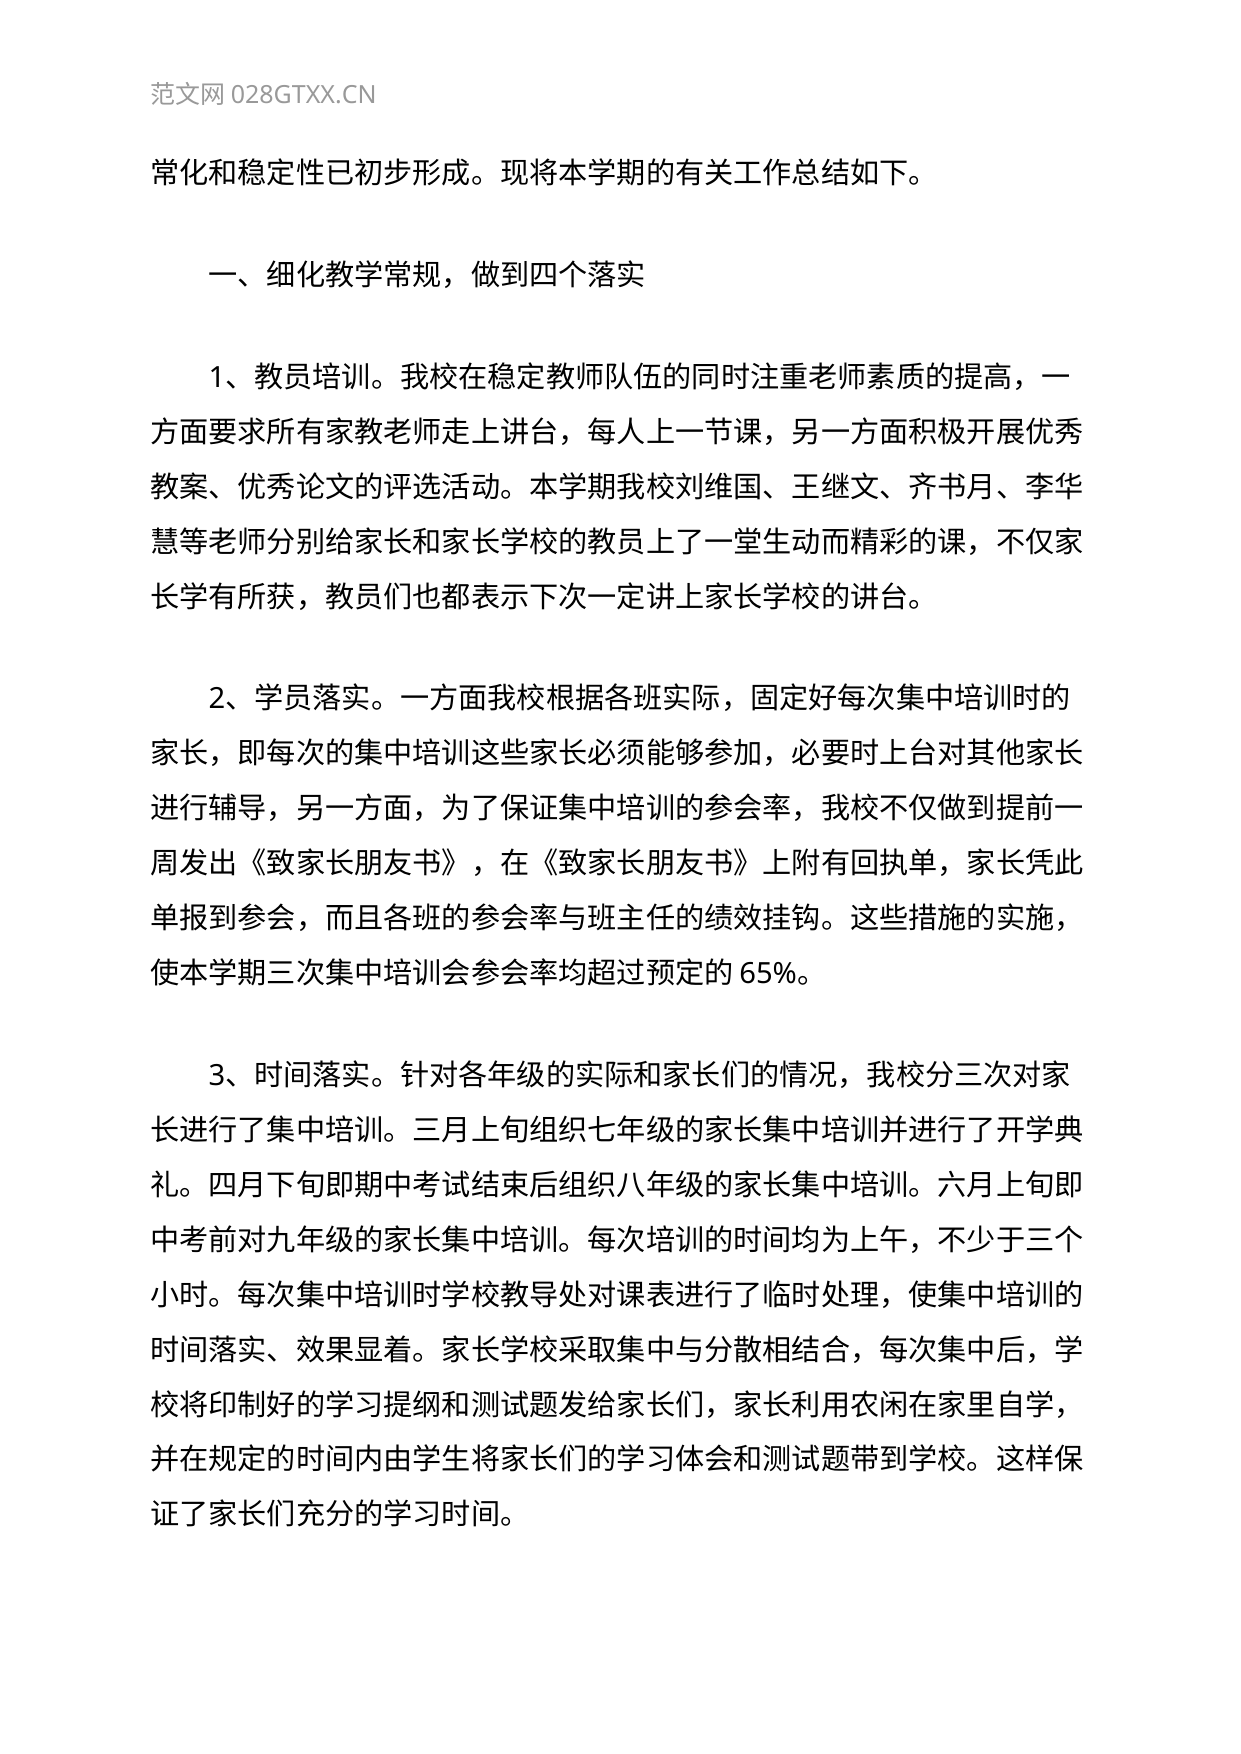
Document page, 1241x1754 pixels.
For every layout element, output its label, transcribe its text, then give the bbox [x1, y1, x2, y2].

text 一、细化教学常规，做到四个落实 [150, 252, 1090, 294]
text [150, 150, 1090, 192]
text 3、时间落实。针对各年级的实际和家长们的情况，我校分三次对家长进行了集中培训。三月上旬组织七年级的家长集中培训并进行了开学典礼。四月下旬即期中考试结束后组织八年级的家长集中培训。六月上旬即中考前对九年级的家长集中培训。每次培训的时间均为上午，不少于三个小时。每次集中培训时学校教导处对课表进行了临时处理，使集中培训的时间落实、效果显着。家长学校采取集中与分散相结合，每次集中后，学校将印制好的学习提纲和测试题发给家长们，家长利用农闲在家里自学，并在规定的时间内由学生将家长们的学习体会和测试题带到学校。这样保证了家长们充分的学习时间。 [150, 1052, 1090, 1533]
text 1、教员培训。我校在稳定教师队伍的同时注重老师素质的提高，一方面要求所有家教老师走上讲台，每人上一节课，另一方面积极开展优秀教案、优秀论文的评选活动。本学期我校刘维国、王继文、齐书月、李华慧等老师分别给家长和家长学校的教员上了一堂生动而精彩的课，不仅家长学有所获，教员们也都表示下次一定讲上家长学校的讲台。 [150, 353, 1090, 616]
text 2、学员落实。一方面我校根据各班实际，固定好每次集中培训时的家长，即每次的集中培训这些家长必须能够参加，必要时上台对其他家长进行辅导，另一方面，为了保证集中培训的参会率，我校不仅做到提前一周发出《致家长朋友书》，在《致家长朋友书》上附有回执单，家长凭此单报到参会，而且各班的参会率与班主任的绩效挂钩。这些措施的实施，使本学期三次集中培训会参会率均超过预定的65%。 [150, 675, 1090, 992]
